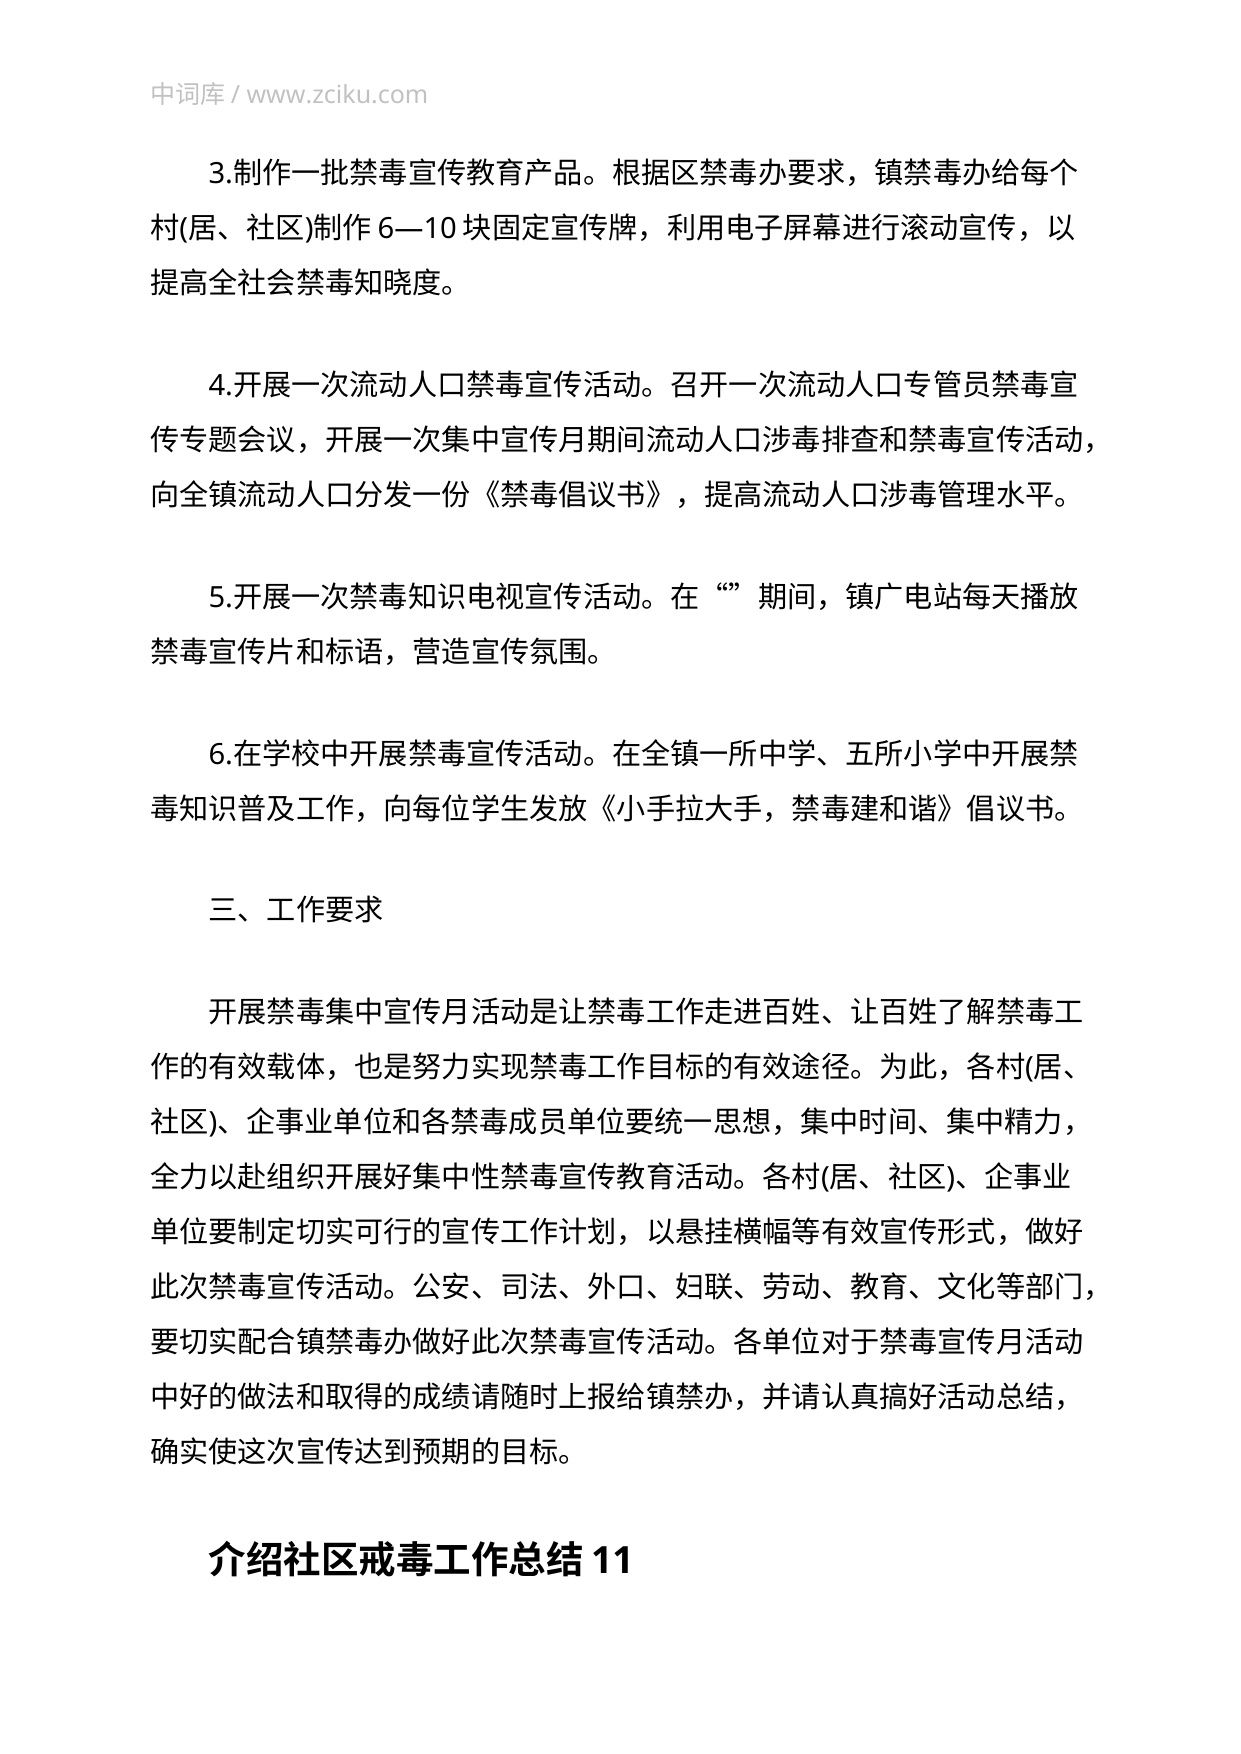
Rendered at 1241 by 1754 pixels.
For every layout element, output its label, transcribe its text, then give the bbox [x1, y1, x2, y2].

text 开展禁毒集中宣传月活动是让禁毒工作走进百姓、让百姓了解禁毒工作的有效载体，也是努力实现禁毒工作目标的有效途径。为此，各村(居、社区)、企事业单位和各禁毒成员单位要统一思想，集中时间、集中精力，全力以赴组织开展好集中性禁毒宣传教育活动。各村(居、社区)、企事业单位要制定切实可行的宣传工作计划，以悬挂横幅等有效宣传形式，做好此次禁毒宣传活动。公安、司法、外口、妇联、劳动、教育、文化等部门，要切实配合镇禁毒办做好此次禁毒宣传活动。各单位对于禁毒宣传月活动中好的做法和取得的成绩请随时上报给镇禁办，并请认真搞好活动总结，确实使这次宣传达到预期的目标。 [150, 989, 1090, 1471]
text 4.开展一次流动人口禁毒宣传活动。召开一次流动人口专管员禁毒宣传专题会议，开展一次集中宣传月期间流动人口涉毒排查和禁毒宣传活动，向全镇流动人口分发一份《禁毒倡议书》，提高流动人口涉毒管理水平。 [150, 362, 1090, 514]
text 介绍社区戒毒工作总结11 [150, 1530, 1090, 1584]
text 5.开展一次禁毒知识电视宣传活动。在“”期间，镇广电站每天播放禁毒宣传片和标语，营造宣传氛围。 [150, 573, 1090, 671]
text 3.制作一批禁毒宣传教育产品。根据区禁毒办要求，镇禁毒办给每个村(居、社区)制作6—10块固定宣传牌，利用电子屏幕进行滚动宣传，以提高全社会禁毒知晓度。 [150, 150, 1090, 302]
text 6.在学校中开展禁毒宣传活动。在全镇一所中学、五所小学中开展禁毒知识普及工作，向每位学生发放《小手拉大手，禁毒建和谐》倡议书。 [150, 730, 1090, 827]
text 三、工作要求 [150, 887, 1090, 929]
